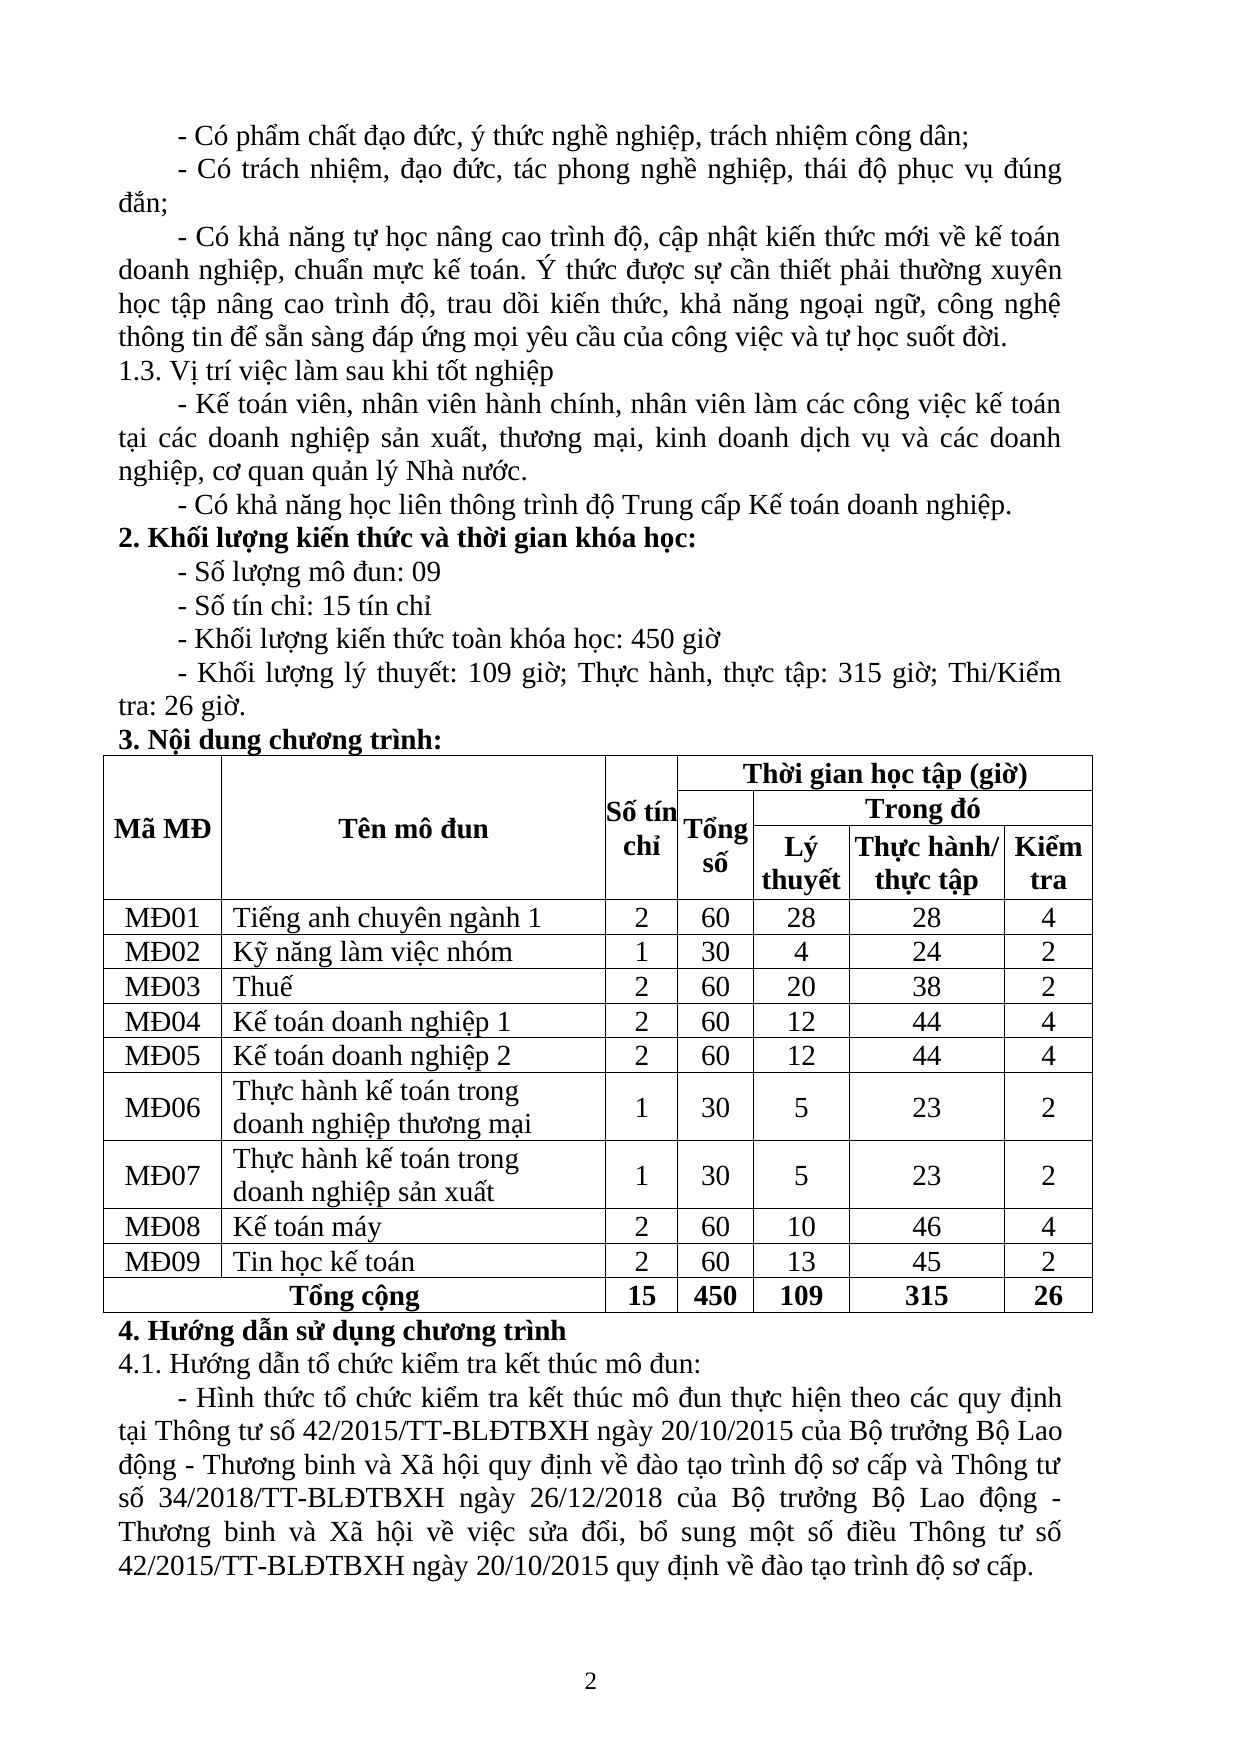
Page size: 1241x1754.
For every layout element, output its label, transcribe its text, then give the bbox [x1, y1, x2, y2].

table_cell 2 [606, 969, 677, 1003]
table_cell 60 [678, 969, 753, 1003]
text - Có trách nhiệm, đạo đức, tác phong nghề nghiệp, thái độ phục vụ đúng đắn; [118, 152, 1063, 219]
table_cell Tiếng anh chuyên ngành 1 [222, 900, 605, 933]
table_cell Trong đó [754, 791, 1092, 824]
text - Hình thức tổ chức kiểm tra kết thúc mô đun thực hiện theo các quy định tại Thông tư số 42/2015/TT-BLĐTBXH ngày 20/10/2015 của Bộ trưởng Bộ Lao động - Thương binh và Xã hội quy định về đào tạo trình độ sơ cấp và Thông tư số 34/2018/TT-BLĐTBXH ngày 26/12/2018 của Bộ trưởng Bộ Lao động - Thương binh và Xã hội về việc sửa đổi, bổ sung một số điều Thông tư số 42/2015/TT-BLĐTBXH ngày 20/10/2015 quy định về đào tạo trình độ sơ cấp. [118, 1380, 1063, 1581]
table_cell 2 [606, 900, 677, 933]
table_cell Thực hành/ thực tập [850, 826, 1004, 899]
table_cell 315 [850, 1278, 1004, 1312]
table_cell 60 [678, 1038, 753, 1072]
text 3. Nội dung chương trình: [118, 722, 1063, 755]
table_cell 23 [850, 1141, 1004, 1208]
table_cell 45 [850, 1244, 1004, 1277]
table_cell 4 [1005, 1038, 1092, 1072]
table_cell 30 [678, 935, 753, 968]
table_cell Tổng số [678, 791, 753, 899]
table_cell 23 [850, 1073, 1004, 1140]
table_cell MĐ01 [104, 900, 221, 933]
table_cell MĐ07 [104, 1141, 221, 1208]
table_cell 38 [850, 969, 1004, 1003]
text - Kế toán viên, nhân viên hành chính, nhân viên làm các công việc kế toán tại các doanh nghiệp sản xuất, thương mại, kinh doanh dịch vụ và các doanh nghiệp, cơ quan quản lý Nhà nước. [118, 386, 1063, 487]
table_cell 2 [606, 1209, 677, 1243]
text - Có khả năng tự học nâng cao trình độ, cập nhật kiến thức mới về kế toán doanh nghiệp, chuẩn mực kế toán. Ý thức được sự cần thiết phải thường xuyên học tập nâng cao trình độ, trau dồi kiến thức, khả năng ngoại ngữ, công nghệ thông tin để sẵn sàng đáp ứng mọi yêu cầu của công việc và tự học suốt đời. [118, 219, 1063, 353]
table_cell MĐ08 [104, 1209, 221, 1243]
table_cell 15 [606, 1278, 677, 1312]
table_cell 24 [850, 935, 1004, 968]
table_cell MĐ02 [104, 935, 221, 968]
table_cell 2 [1005, 935, 1092, 968]
table_cell MĐ05 [104, 1038, 221, 1072]
text 4. Hướng dẫn sử dụng chương trình [118, 1313, 1063, 1346]
table_cell 5 [754, 1073, 849, 1140]
table_cell 60 [678, 1209, 753, 1243]
table_cell MĐ04 [104, 1004, 221, 1037]
table_cell Lý thuyết [754, 826, 849, 899]
text 2. Khối lượng kiến thức và thời gian khóa học: [118, 521, 1063, 554]
table_header Thời gian học tập (giờ) [678, 756, 1092, 790]
table_cell 44 [850, 1004, 1004, 1037]
table_cell 10 [754, 1209, 849, 1243]
table_cell MĐ06 [104, 1073, 221, 1140]
table_cell 30 [678, 1141, 753, 1208]
table_cell 4 [1005, 900, 1092, 933]
table_cell Kỹ năng làm việc nhóm [222, 935, 605, 968]
table_cell 4 [754, 935, 849, 968]
table_cell Tin học kế toán [222, 1244, 605, 1277]
table_cell 4 [1005, 1209, 1092, 1243]
table_cell Thuế [222, 969, 605, 1003]
text - Khối lượng kiến thức toàn khóa học: 450 giờ [118, 621, 1063, 655]
table_cell 1 [606, 1141, 677, 1208]
table_cell 2 [606, 1244, 677, 1277]
table_cell 4 [1005, 1004, 1092, 1037]
text - Số lượng mô đun: 09 [118, 554, 1063, 588]
text - Số tín chỉ: 15 tín chỉ [118, 588, 1063, 621]
table_cell 28 [754, 900, 849, 933]
table_cell Thực hành kế toán trong doanh nghiệp thương mại [222, 1073, 605, 1140]
table_cell 20 [754, 969, 849, 1003]
table_cell Kế toán máy [222, 1209, 605, 1243]
table_cell 2 [606, 1038, 677, 1072]
table_header Tên mô đun [222, 756, 605, 899]
table_cell 450 [678, 1278, 753, 1312]
table_cell Kiểm tra [1005, 826, 1092, 899]
table_cell 12 [754, 1038, 849, 1072]
table_cell 44 [850, 1038, 1004, 1072]
table_cell MĐ03 [104, 969, 221, 1003]
table_cell 1 [606, 1073, 677, 1140]
table_cell 46 [850, 1209, 1004, 1243]
table_cell 2 [606, 1004, 677, 1037]
text - Có phẩm chất đạo đức, ý thức nghề nghiệp, trách nhiệm công dân; [118, 118, 1063, 152]
text 1.3. Vị trí việc làm sau khi tốt nghiệp [118, 353, 1063, 386]
table_cell Kế toán doanh nghiệp 1 [222, 1004, 605, 1037]
table_cell 2 [1005, 1141, 1092, 1208]
table_cell Kế toán doanh nghiệp 2 [222, 1038, 605, 1072]
table_cell MĐ09 [104, 1244, 221, 1277]
table_cell 60 [678, 1004, 753, 1037]
table_cell 1 [606, 935, 677, 968]
table_cell 13 [754, 1244, 849, 1277]
table_cell 2 [1005, 969, 1092, 1003]
table_cell 60 [678, 900, 753, 933]
table_cell Tổng cộng [104, 1278, 605, 1312]
text 4.1. Hướng dẫn tổ chức kiểm tra kết thúc mô đun: [118, 1346, 1063, 1380]
table_header Số tín chỉ [606, 756, 677, 899]
table_cell 60 [678, 1244, 753, 1277]
table_cell 109 [754, 1278, 849, 1312]
table_cell Thực hành kế toán trong doanh nghiệp sản xuất [222, 1141, 605, 1208]
table_cell 2 [1005, 1073, 1092, 1140]
table_cell 30 [678, 1073, 753, 1140]
table_cell 5 [754, 1141, 849, 1208]
table_cell 12 [754, 1004, 849, 1037]
table_header Mã MĐ [104, 756, 221, 899]
table_cell 26 [1005, 1278, 1092, 1312]
table_cell 28 [850, 900, 1004, 933]
text - Khối lượng lý thuyết: 109 giờ; Thực hành, thực tập: 315 giờ; Thi/Kiểm tra: 26 giờ. [118, 655, 1063, 722]
text - Có khả năng học liên thông trình độ Trung cấp Kế toán doanh nghiệp. [118, 487, 1063, 521]
table_cell 2 [1005, 1244, 1092, 1277]
